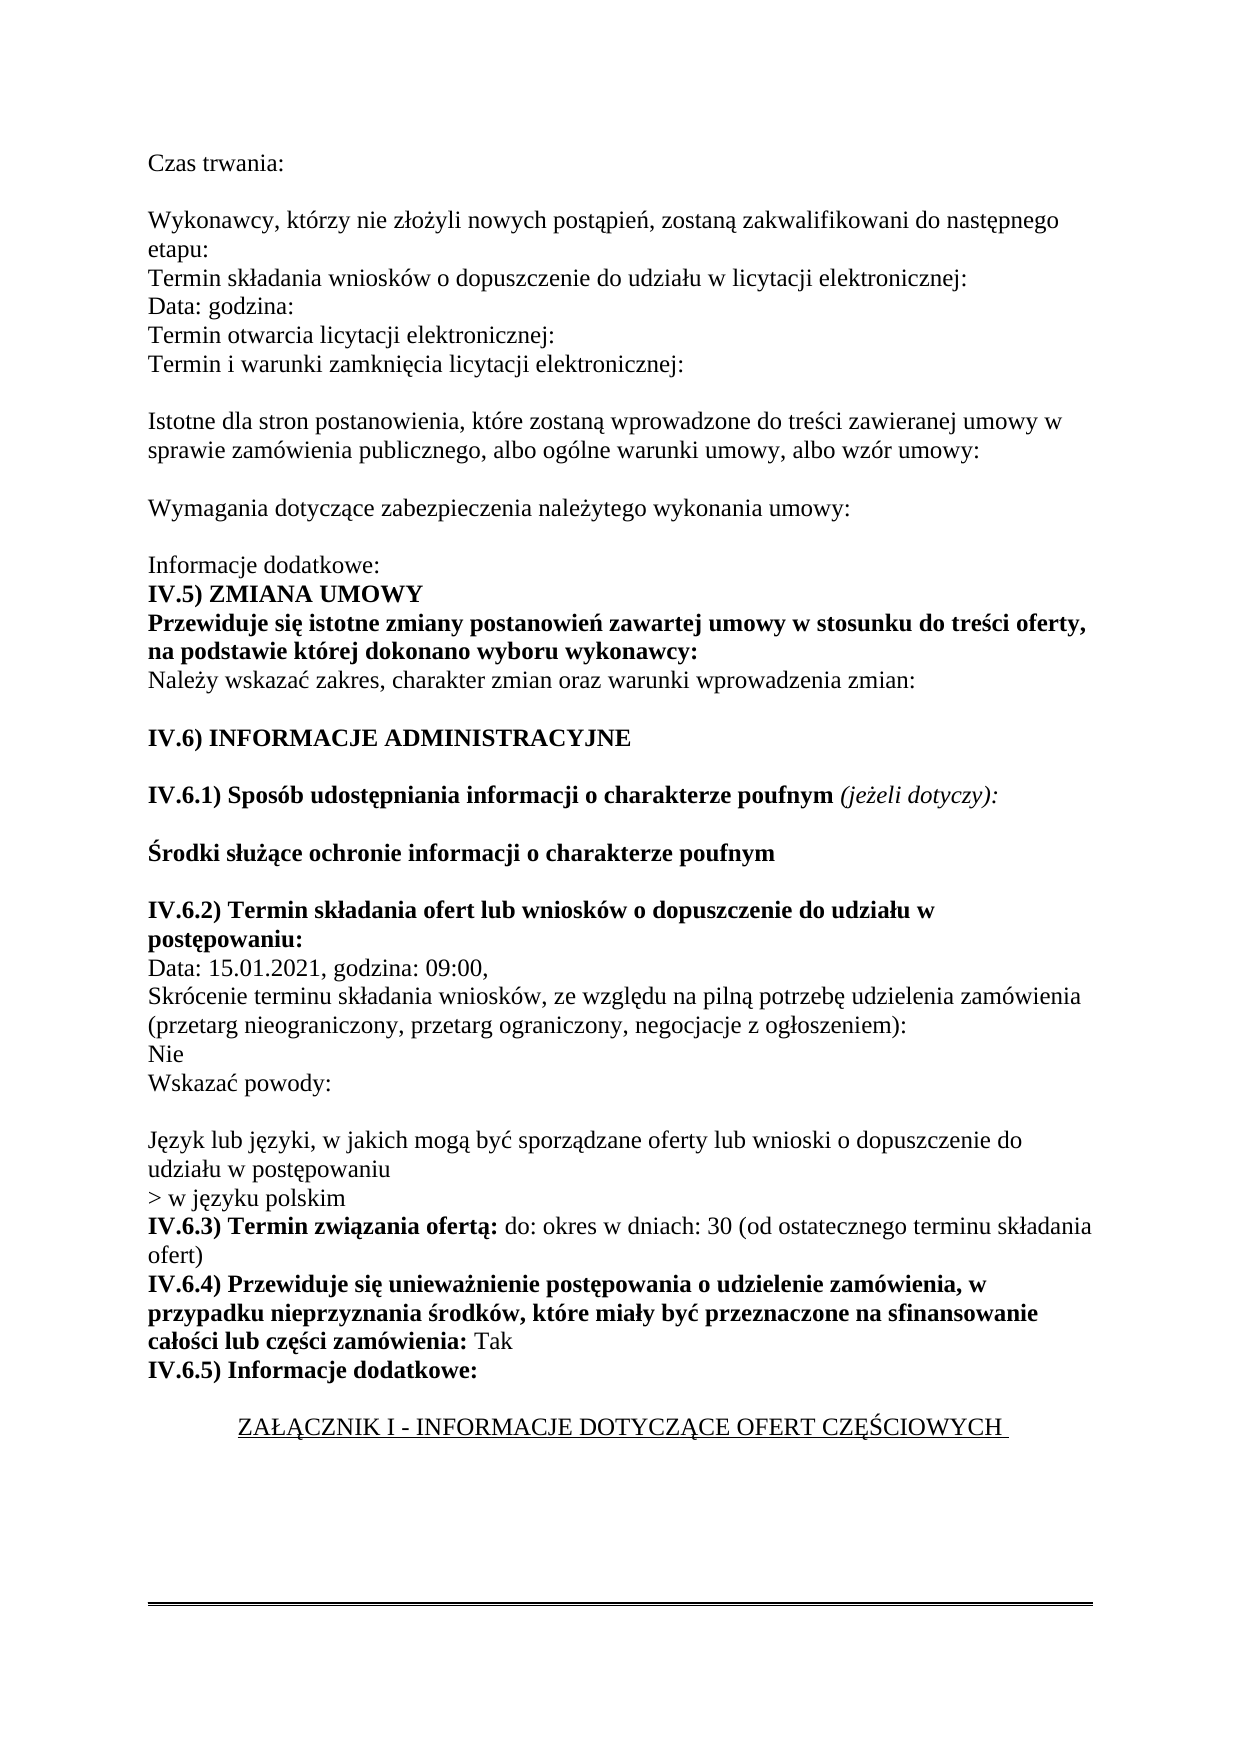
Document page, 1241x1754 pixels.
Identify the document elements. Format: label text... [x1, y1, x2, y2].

text Istotne dla stron postanowienia, które zostaną wprowadzone do treści zawieranej umowy w sprawie zamówienia publicznego, albo ogólne warunki umowy, albo wzór umowy: [148, 378, 1093, 464]
text Termin składania wniosków o dopuszczenie do udziału w licytacji elektronicznej: Data: godzina: Termin otwarcia licytacji elektronicznej: [148, 263, 1093, 349]
text IV.5) ZMIANA UMOWY Przewiduje się istotne zmiany postanowień zawartej umowy w stosunku do treści oferty, na podstawie której dokonano wyboru wykonawcy: Należy wskazać zakres, charakter zmian oraz warunki wprowadzenia zmian: IV.6) INFORMACJE ADMINISTRACYJNE IV.6.1) Sposób udostępniania informacji o charakterze poufnym (jeżeli dotyczy): Środki służące ochronie informacji o charakterze poufnym IV.6.2) Termin składania ofert lub wniosków o dopuszczenie do udziału w postępowaniu: Data: 15.01.2021, godzina: 09:00, Skrócenie terminu składania wniosków, ze względu na pilną potrzebę udzielenia zamówienia (przetarg nieograniczony, przetarg ograniczony, negocjacje z ogłoszeniem): Nie Wskazać powody: Język lub języki, w jakich mogą być sporządzane oferty lub wnioski o dopuszczenie do udziału w postępowaniu > w języku polskim IV.6.3) Termin związania ofertą: do: okres w dniach: 30 (od ostatecznego terminu składania ofert) IV.6.4) Przewiduje się unieważnienie postępowania o udzielenie zamówienia, w przypadku nieprzyznania środków, które miały być przeznaczone na sfinansowanie całości lub części zamówienia: Tak IV.6.5) Informacje dodatkowe: [148, 579, 1093, 1412]
text ZAŁĄCZNIK I - INFORMACJE DOTYCZĄCE OFERT CZĘŚCIOWYCH [148, 1412, 1093, 1441]
text Informacje dodatkowe: [148, 521, 1093, 579]
text Czas trwania: Wykonawcy, którzy nie złożyli nowych postąpień, zostaną zakwalifikowani do następnego etapu: [148, 148, 1093, 263]
text Termin i warunki zamknięcia licytacji elektronicznej: [148, 349, 1093, 378]
text Wymagania dotyczące zabezpieczenia należytego wykonania umowy: [148, 464, 1093, 521]
